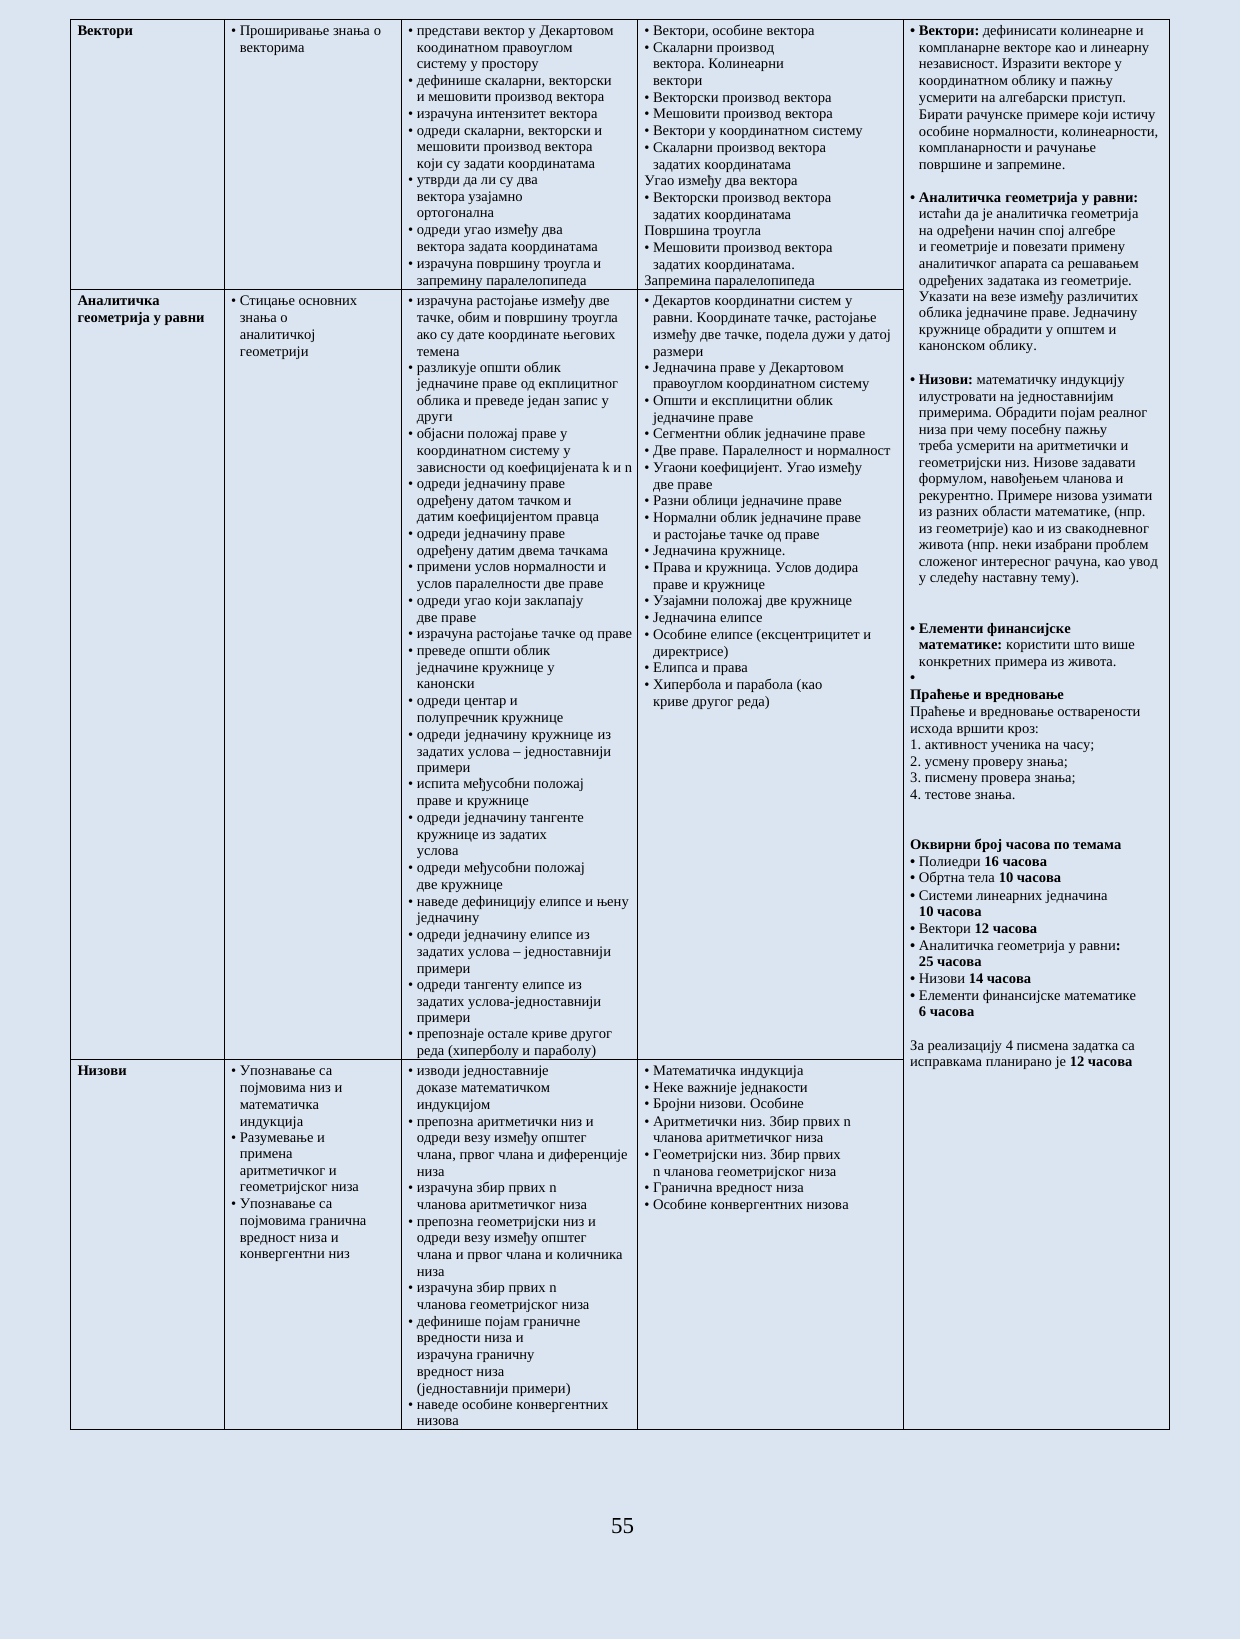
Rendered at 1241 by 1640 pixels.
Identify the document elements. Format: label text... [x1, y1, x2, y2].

table_cell Упознавање са појмовима низ и математичка индукција Разумевање и примена аритметичког и геометријског низа Упознавање са појмовима гранична вредност низа и конвергентни низ [225, 1060, 401, 1429]
table_header Вектори [71, 20, 224, 289]
table_header Вектори, особине вектора Скаларни производ вектора. Колинеарни вектори Векторски производ вектора Мешовити производ вектора Вектори у координатном систему Скаларни производ вектора задатих координатама Угао између два вектора Векторски производ вектора задатих координатама Површина троугла Мешовити производ вектора задатих координатама. Запремина паралелопипеда [638, 20, 903, 289]
table_header представи вектор у Декартовом коодинатном правоуглом систему у простору дефинише скаларни, векторски и мешовити производ вектора израчуна интензитет вектора одреди скаларни, векторски и мешовити производ вектора који су задати координатама утврди да ли су два вектора узајамно ортогонална одреди угао између два вектора задата координатама израчуна површину троугла и запремину паралелопипеда [402, 20, 637, 289]
table_cell Низови [71, 1060, 224, 1429]
table_header Проширивање знања о векторима [225, 20, 401, 289]
table_cell изводи једноставније доказе математичком индукцијом препозна аритметички низ и одреди везу између општeг члана, првог члана и диференције низа израчуна збир првих n чланова аритметичког низа препозна геометријски низ и одреди везу између општeг члана и првог члана и количника низа израчуна збир првих n чланова геометријског низа дефинише појам граничне вредности низа и израчуна граничну вредност низа (једноставнији примери) наведе особине конвергентних низова [402, 1060, 637, 1429]
table_cell Стицање основних знања о аналитичкој геометрији [225, 290, 401, 1059]
table_header Вектори: дефинисати колинеарне и компланарне векторе као и линеарну независност. Изразити векторе у координатном облику и пажњу усмерити на алгебарски приступ. Бирати рачунске примере који истичу особине нормалности, колинеарности, компланарности и рачунање површине и запремине. Аналитичка геометрија у равни: истаћи да је аналитичка геометрија на одређени начин спој алгебре и геометрије и повезати примену аналитичког апарата са решавањем одређених задатака из геометрије. Указати на везе између различитих облика једначине праве. Једначину кружнице обрадити у општем и канонском облику. Низови: математичку индукцију илустровати на једноставнијим примерима. Обрадити појам реалног низа при чему посебну пажњу треба усмерити на аритметички и геометријски низ. Низове задавати формулом, навођењем чланова и рекурентно. Примере низова узимати из разних области математике, (нпр. из геометрије) као и из свакодневног живота (нпр. неки изабрани проблем сложеног интересног рачуна, као увод у следећу наставну тему). Елементи финансијске математике: користити што више конкретних примера из живота. • Праћење и вредновање Праћење и вредновање остварености исхода вршити кроз: активност ученика на часу; усмену проверу знања; писмену провера знања; тестове знања. Оквирни број часова по темама Полиедри 16 часова Обртна тела 10 часова Системи линеарних једначина 10 часова Вектори 12 часова Аналитичка геометрија у равни: 25 часова Низови 14 часова Елементи финансијске математике 6 часова За реализацију 4 писменa задатка са исправкама планирано је 12 часова [904, 20, 1169, 1429]
table_cell израчуна растојање између две тачке, обим и површину троугла ако су дате координате његових темена разликује општи облик једначине праве од екплицитног облика и преведе један запис у други објасни положај праве у координатном систему у зависности од коефицијената k и n одреди једначину праве одређену датом тачком и датим коефицијентом правца одреди једначину праве одређену датим двема тачкама примени услов нормалности и услов паралелности две праве одреди угао који заклапају две праве израчуна растојање тачке од праве преведе општи облик једначине кружнице у канонски одреди центар и полупречник кружнице одреди једначину кружнице из задатих услова – једноставнији примери испита међусобни положај праве и кружнице одреди једначину тангенте кружнице из задатих услова одреди међусобни положај две кружнице наведе дефиницију елипсе и њену једначину одреди једначину елипсе из задатих услова – једноставнији примери одреди тангенту елипсе из задатих услова-једноставнији примери препознаје остале криве другог реда (хиперболу и параболу) [402, 290, 637, 1059]
table_cell Аналитичка геометрија у равни [71, 290, 224, 1059]
table_cell Декартов координатни систем у равни. Координате тачке, растојање између две тачке, подела дужи у датој размери Једначина праве у Декартовом правоуглом координатном систему Општи и експлицитни облик једначине праве Сегментни облик једначине праве Две праве. Паралелност и нормалност Угаони коефицијент. Угао између две праве Разни облици једначине праве Нормални облик једначине праве и растојање тачке од праве Једначина кружнице. Права и кружница. Услов додира праве и кружнице Узајамни положај две кружнице Једначина елипсе Особине елипсе (ексцентрицитет и директрисе) Елипса и права Хипербола и парабола (као криве другог реда) [638, 290, 903, 1059]
table_cell Математичка индукција Неке важније једнакости Бројни низови. Особине Аритметички низ. Збир првих n чланова аритметичког низа Геометријски низ. Збир првих n чланова геометријског низа Гранична вредност низа Особине конвергентних низова [638, 1060, 903, 1429]
